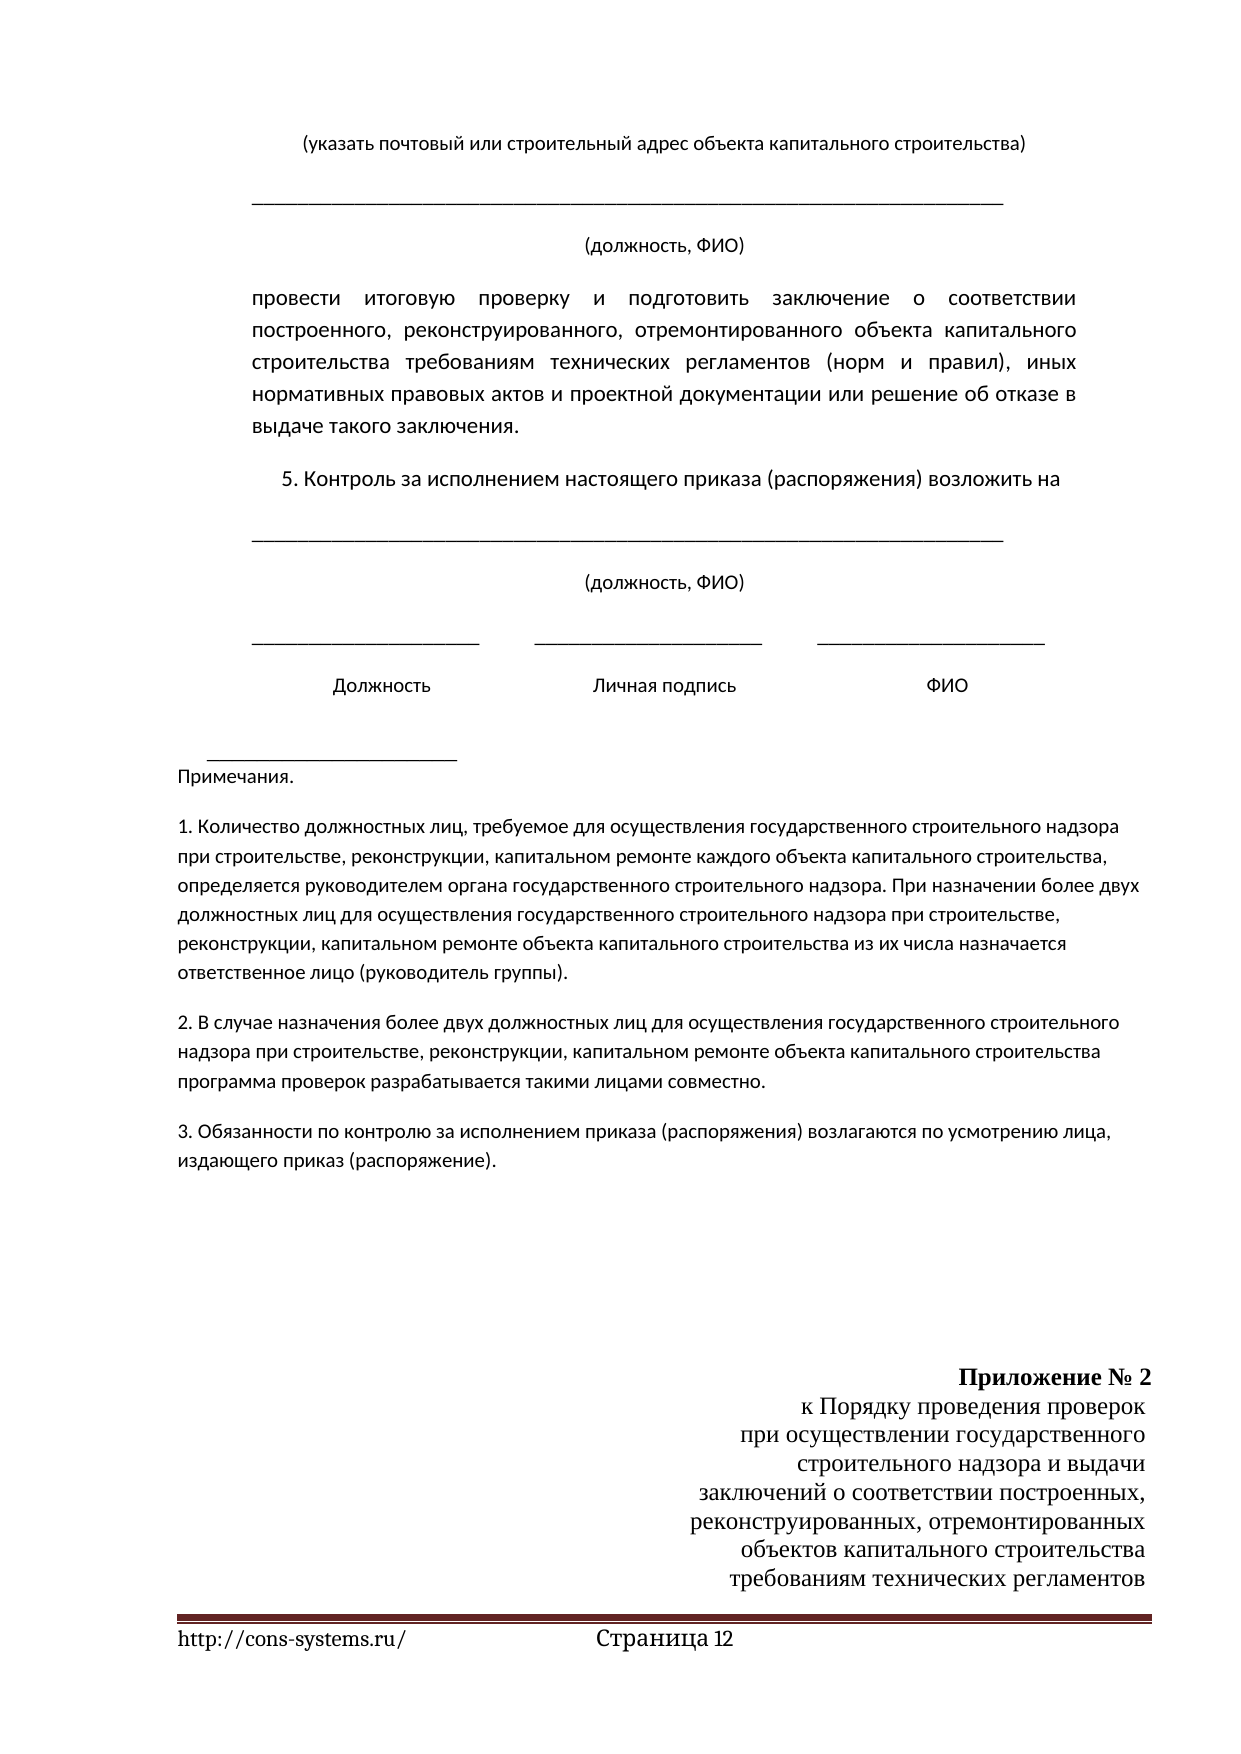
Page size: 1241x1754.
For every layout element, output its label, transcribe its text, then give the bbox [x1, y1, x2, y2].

table_cell провести итоговую проверку и подготовить заключение о соответствии построенного, реконструированного, отремонтированного объекта капитального строительства требованиям технических регламентов (норм и правил), иных нормативных правовых актов и проектной документации или решение об отказе в выдаче такого заключения. [240, 283, 1088, 464]
table_cell (должность, ФИО) [240, 233, 1088, 283]
table_cell 5. Контроль за исполнением настоящего приказа (распоряжения) возложить на [240, 464, 1088, 517]
table_cell ____________________ [806, 620, 1088, 672]
table_cell __________________________________________________________________ [240, 517, 1088, 569]
text 1. Количество должностных лиц, требуемое для осуществления государственного строительного надзора при строительстве, реконструкции, капитальном ремонте каждого объекта капитального строительства, определяется руководителем органа государственного строительного надзора. При назначении более двух должностных лиц для осуществления государственного строительного надзора при строительстве, реконструкции, капитальном ремонте объекта капитального строительства из их числа назначается ответственное лицо (руководитель группы). [177, 814, 1152, 985]
table_cell (должность, ФИО) [240, 570, 1088, 620]
text 2. В случае назначения более двух должностных лиц для осуществления государственного строительного надзора при строительстве, реконструкции, капитальном ремонте объекта капитального строительства программа проверок разрабатывается такими лицами совместно. [177, 1009, 1152, 1093]
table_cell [240, 180, 1088, 233]
table_cell ____________________ [523, 620, 806, 672]
table_cell ____________________ [240, 620, 523, 672]
table_cell (указать почтовый или строительный адрес объекта капитального строительства) [240, 130, 1088, 180]
table_cell Личная подпись [523, 673, 806, 722]
table_cell ФИО [806, 673, 1088, 722]
text 3. Обязанности по контролю за исполнением приказа (распоряжения) возлагаются по усмотрению лица, издающего приказ (распоряжение). [177, 1118, 1152, 1172]
text Примечания. [177, 764, 1152, 789]
table_cell Должность [240, 673, 523, 722]
text ____________________ [177, 735, 1152, 764]
text Приложение № 2 [177, 1362, 1152, 1391]
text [177, 1391, 1152, 1592]
